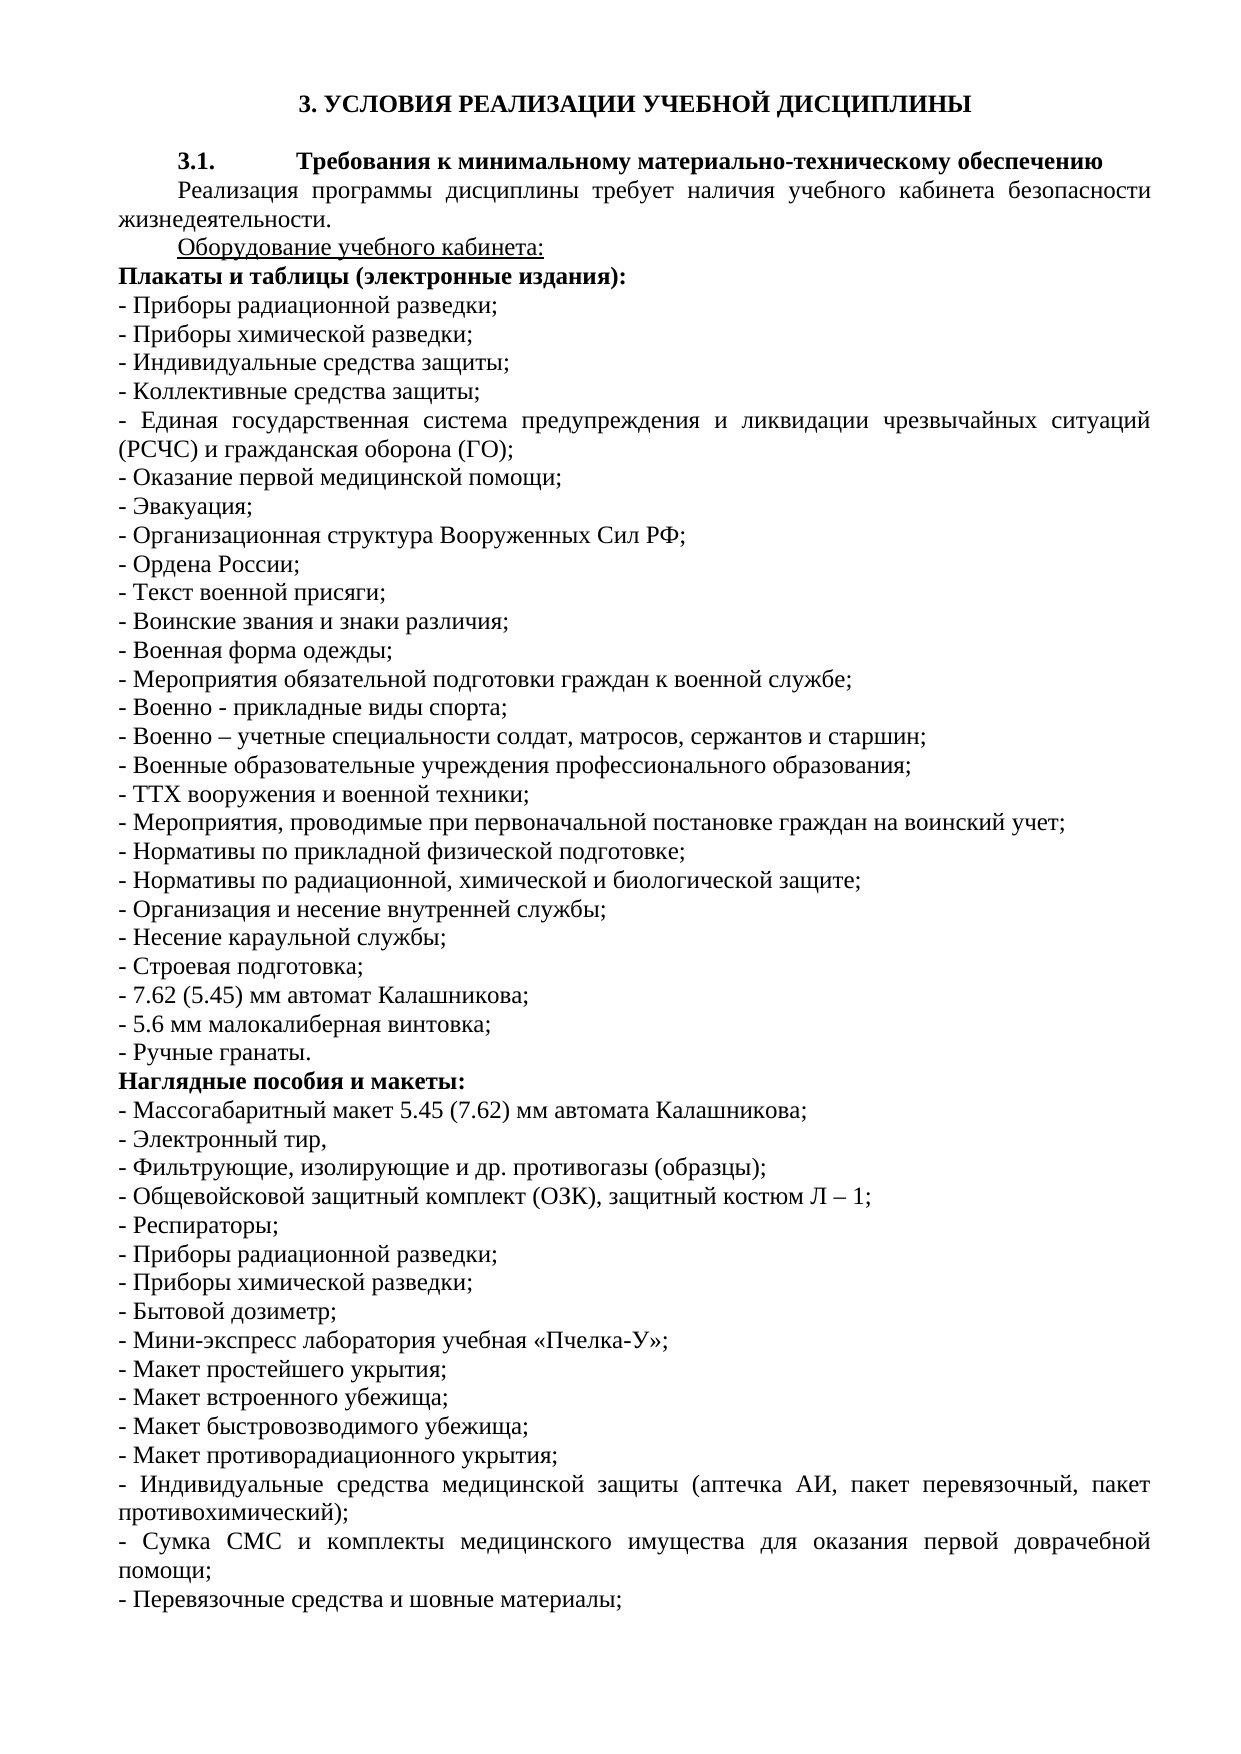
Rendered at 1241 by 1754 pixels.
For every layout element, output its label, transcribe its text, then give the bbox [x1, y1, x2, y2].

text - Ручные гранаты. [118, 1037, 1152, 1066]
text - Приборы химической разведки; [118, 319, 1152, 347]
text - Сумка СМС и комплекты медицинского имущества для оказания первой доврачебной помощи; [118, 1526, 1152, 1584]
text Плакаты и таблицы (электронные издания): [118, 261, 1152, 290]
text - Бытовой дозиметр; [118, 1296, 1152, 1325]
text - Текст военной присяги; [118, 577, 1152, 606]
text Наглядные пособия и макеты: [118, 1066, 1152, 1095]
text - Мероприятия, проводимые при первоначальной постановке граждан на воинский учет; [118, 807, 1152, 836]
text - ТТХ вооружения и военной техники; [118, 779, 1152, 807]
text - 7.62 (5.45) мм автомат Калашникова; [118, 980, 1152, 1009]
text - Респираторы; [118, 1210, 1152, 1239]
text - Строевая подготовка; [118, 951, 1152, 980]
text - Военно - прикладные виды спорта; [118, 692, 1152, 721]
text - Мероприятия обязательной подготовки граждан к военной службе; [118, 664, 1152, 692]
text - Организация и несение внутренней службы; [118, 894, 1152, 922]
text - Приборы химической разведки; [118, 1267, 1152, 1296]
text - малокалиберная винтовка; [118, 1009, 1152, 1037]
text - Перевязочные средства и шовные материалы; [118, 1584, 1152, 1612]
text - Электронный тир, [118, 1124, 1152, 1152]
text - Военные образовательные учреждения профессионального образования; [118, 750, 1152, 779]
text - Несение караульной службы; [118, 922, 1152, 951]
text - Воинские звания и знаки различия; [118, 606, 1152, 635]
text Реализация программы дисциплины требует наличия учебного кабинета безопасности жизнедеятельности. [118, 175, 1152, 232]
text - Коллективные средства защиты; [118, 376, 1152, 405]
text - Макет встроенного убежища; [118, 1382, 1152, 1411]
text - Массогабаритный макет 5.45 (7.62) мм автомата Калашникова; [118, 1095, 1152, 1124]
text - Организационная структура Вооруженных Сил РФ; [118, 520, 1152, 549]
text - Индивидуальные средства защиты; [118, 347, 1152, 376]
text - Мини-экспресс лаборатория учебная «Пчелка-У»; [118, 1325, 1152, 1354]
text - Макет противорадиационного укрытия; [118, 1440, 1152, 1469]
text - Приборы радиационной разведки; [118, 290, 1152, 319]
text Оборудование учебного кабинета: [118, 232, 1152, 261]
text - Эвакуация; [118, 491, 1152, 520]
list Требования к минимальному материально-техническому обеспечению [118, 146, 1152, 175]
text - Военно – учетные специальности солдат, матросов, сержантов и старшин; [118, 721, 1152, 750]
list 3. УСЛОВИЯ РЕАЛИЗАЦИИ УЧЕБНОЙ ДИСЦИПЛИНЫ [118, 89, 1152, 117]
text - Общевойсковой защитный комплект (ОЗК), защитный костюм Л – 1; [118, 1181, 1152, 1210]
text - Оказание первой медицинской помощи; [118, 462, 1152, 491]
text - Военная форма одежды; [118, 635, 1152, 664]
text - Нормативы по прикладной физической подготовке; [118, 836, 1152, 865]
text - Приборы радиационной разведки; [118, 1239, 1152, 1267]
text - Единая государственная система предупреждения и ликвидации чрезвычайных ситуаций (РСЧС) и гражданская оборона (ГО); [118, 405, 1152, 462]
text - Ордена России; [118, 549, 1152, 577]
text - Индивидуальные средства медицинской защиты (аптечка АИ, пакет перевязочный, пакет противохимический); [118, 1469, 1152, 1526]
text - Нормативы по радиационной, химической и биологической защите; [118, 865, 1152, 894]
text - Макет простейшего укрытия; [118, 1354, 1152, 1382]
text - Фильтрующие, изолирующие и др. противогазы (образцы); [118, 1152, 1152, 1181]
text - Макет быстровозводимого убежища; [118, 1411, 1152, 1440]
